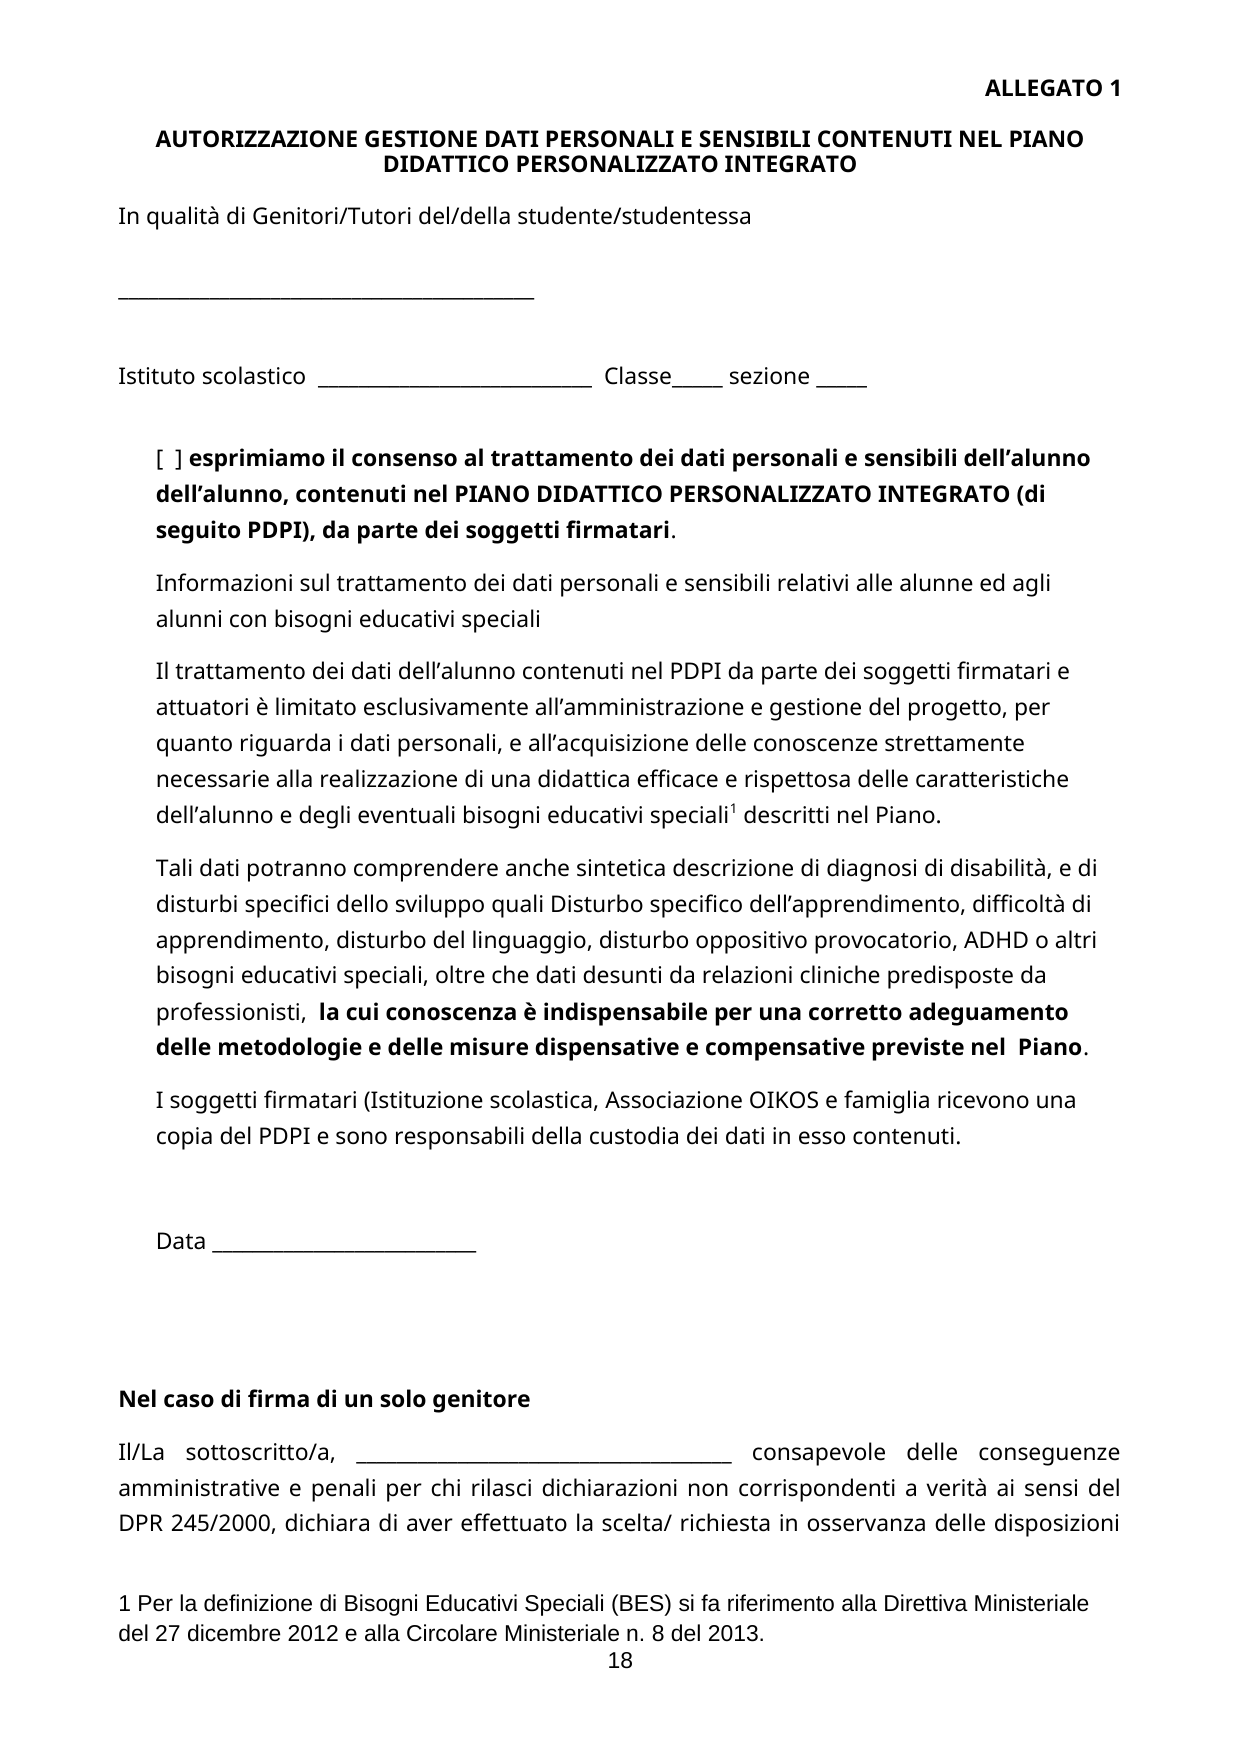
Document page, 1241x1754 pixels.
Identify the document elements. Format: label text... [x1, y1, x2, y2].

text Tali dati potranno comprendere anche sintetica descrizione di diagnosi di disabilità, e di disturbi specifici dello sviluppo quali Disturbo specifico dell’apprendimento, difficoltà di apprendimento, disturbo del linguaggio, disturbo oppositivo provocatorio, ADHD o altri bisogni educativi speciali, oltre che dati desunti da relazioni cliniche predisposte da professionisti, la cui conoscenza è indispensabile per una corretto adeguamento delle metodologie e delle misure dispensative e compensative previste nel Piano. [156, 852, 1122, 1063]
text AUTORIZZAZIONE GESTIONE DATI PERSONALI E SENSIBILI CONTENUTI NEL PIANO DIDATTICO PERSONALIZZATO INTEGRATO [118, 123, 1122, 179]
text In qualità di Genitori/Tutori del/della studente/studentessa _________________________________________ [118, 200, 1122, 303]
text [ ] esprimiamo il consenso al trattamento dei dati personali e sensibili dell’alunno dell’alunno, contenuti nel PIANO DIDATTICO PERSONALIZZATO INTEGRATO (di seguito PDPI), da parte dei soggetti firmatari. [156, 442, 1122, 545]
text I soggetti firmatari (Istituzione scolastica, Associazione OIKOS e famiglia ricevono una copia del PDPI e sono responsabili della custodia dei dati in esso contenuti. [156, 1084, 1122, 1151]
text ALLEGATO 1 [118, 74, 1122, 102]
text Istituto scolastico ___________________________ Classe_____ sezione _____ [118, 324, 1122, 422]
text Il trattamento dei dati dell’alunno contenuti nel PDPI da parte dei soggetti firmatari e attuatori è limitato esclusivamente all’amministrazione e gestione del progetto, per quanto riguarda i dati personali, e all’acquisizione delle conoscenze strettamente necessarie alla realizzazione di una didattica efficace e rispettosa delle caratteristiche dell’alunno e degli eventuali bisogni educativi speciali descritti nel Piano. [156, 655, 1122, 830]
text Nel caso di firma di un solo genitore [118, 1383, 1122, 1414]
text Data __________________________ [156, 1225, 1122, 1256]
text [118, 1436, 1122, 1539]
text Informazioni sul trattamento dei dati personali e sensibili relativi alle alunne ed agli alunni con bisogni educativi speciali [156, 567, 1122, 634]
